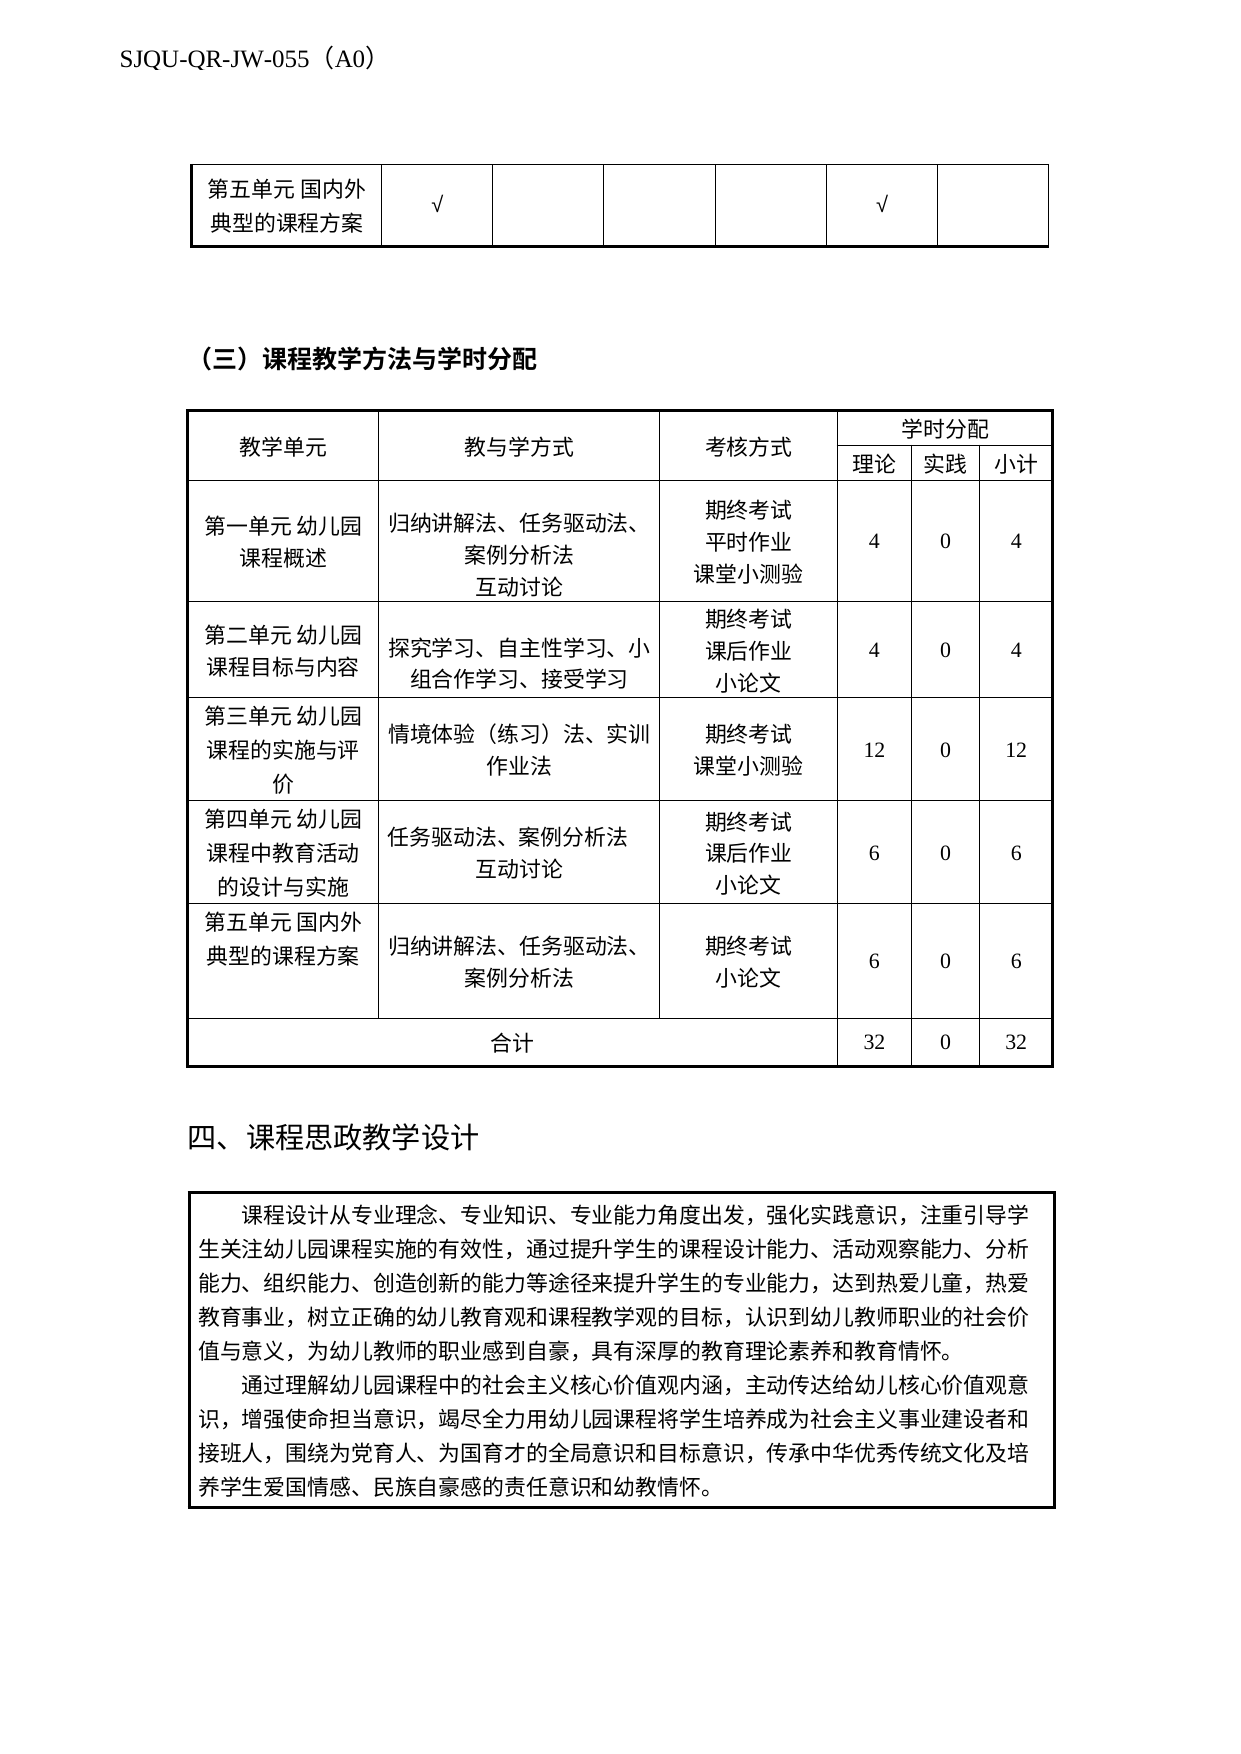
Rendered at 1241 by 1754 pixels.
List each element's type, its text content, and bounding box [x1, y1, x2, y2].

table_cell 12 [980, 698, 1051, 800]
table_cell √ [382, 165, 492, 245]
table_cell 小计 [980, 446, 1051, 480]
table_cell [938, 165, 1048, 245]
table_cell 归纳讲解法、任务驱动法、案例分析法 互动讨论 [379, 481, 659, 601]
table_cell 4 [838, 602, 911, 697]
table_header 课程设计从专业理念、专业知识、专业能力角度出发，强化实践意识，注重引导学生关注幼儿园课程实施的有效性，通过提升学生的课程设计能力、活动观察能力、分析能力、组织能力、创造创新的能力等途径来提升学生的专业能力，达到热爱儿童，热爱教育事业，树立正确的幼儿教育观和课程教学观的目标，认识到幼儿教师职业的社会价值与意义，为幼儿教师的职业感到自豪，具有深厚的教育理论素养和教育情怀。 通过理解幼儿园课程中的社会主义核心价值观内涵，主动传达给幼儿核心价值观意识，增强使命担当意识，竭尽全力用幼儿园课程将学生培养成为社会主义事业建设者和接班人，围绕为党育人、为国育才的全局意识和目标意识，传承中华优秀传统文化及培养学生爱国情感、民族自豪感的责任意识和幼教情怀。 [191, 1194, 1053, 1506]
table_cell 12 [838, 698, 911, 800]
table_cell 32 [980, 1019, 1051, 1065]
table_header 教学单元 [189, 412, 378, 480]
list 课程教学方法与学时分配 [187, 324, 1053, 392]
table_cell 探究学习、自主性学习、小组合作学习、接受学习 [379, 602, 659, 697]
table_cell 0 [912, 904, 979, 1018]
table_cell 任务驱动法、案例分析法 互动讨论 [379, 801, 659, 903]
table_cell 0 [912, 698, 979, 800]
table_cell [716, 165, 826, 245]
table_cell 0 [912, 1019, 979, 1065]
table_cell 32 [838, 1019, 911, 1065]
table_cell 4 [980, 481, 1051, 601]
table_cell 第五单元 国内外典型的课程方案 [189, 904, 378, 1018]
table_header 考核方式 [660, 412, 837, 480]
table_cell 实践 [912, 446, 979, 480]
table_cell 第一单元 幼儿园课程概述 [189, 481, 378, 601]
table_cell 期终考试 课后作业 小论文 [660, 801, 837, 903]
table_cell 第四单元 幼儿园课程中教育活动的设计与实施 [189, 801, 378, 903]
table_header 教与学方式 [379, 412, 659, 480]
table_cell 0 [912, 481, 979, 601]
table_cell 期终考试 小论文 [660, 904, 837, 1018]
table_cell 期终考试 平时作业 课堂小测验 [660, 481, 837, 601]
table_cell 4 [838, 481, 911, 601]
table_cell 期终考试 课后作业 小论文 [660, 602, 837, 697]
table_cell √ [827, 165, 937, 245]
table_cell 0 [912, 602, 979, 697]
table_cell 4 [980, 602, 1051, 697]
table_cell 期终考试 课堂小测验 [660, 698, 837, 800]
table_cell 第二单元 幼儿园课程目标与内容 [189, 602, 378, 697]
table_cell 情境体验（练习）法、实训作业法 [379, 698, 659, 800]
table_cell [493, 165, 603, 245]
table_cell [604, 165, 715, 245]
table_cell 6 [838, 801, 911, 903]
table_cell 第三单元 幼儿园课程的实施与评价 [189, 698, 378, 800]
table_cell 合计 [189, 1019, 837, 1065]
table_cell 0 [912, 801, 979, 903]
text 四、课程思政教学设计 [187, 1102, 1053, 1170]
table_cell 第五单元 国内外典型的课程方案 [193, 165, 381, 245]
table_cell 6 [980, 801, 1051, 903]
table_cell 6 [980, 904, 1051, 1018]
table_cell 归纳讲解法、任务驱动法、案例分析法 [379, 904, 659, 1018]
table_cell 6 [838, 904, 911, 1018]
table_header 学时分配 [838, 412, 1051, 444]
table_cell 理论 [838, 446, 911, 480]
